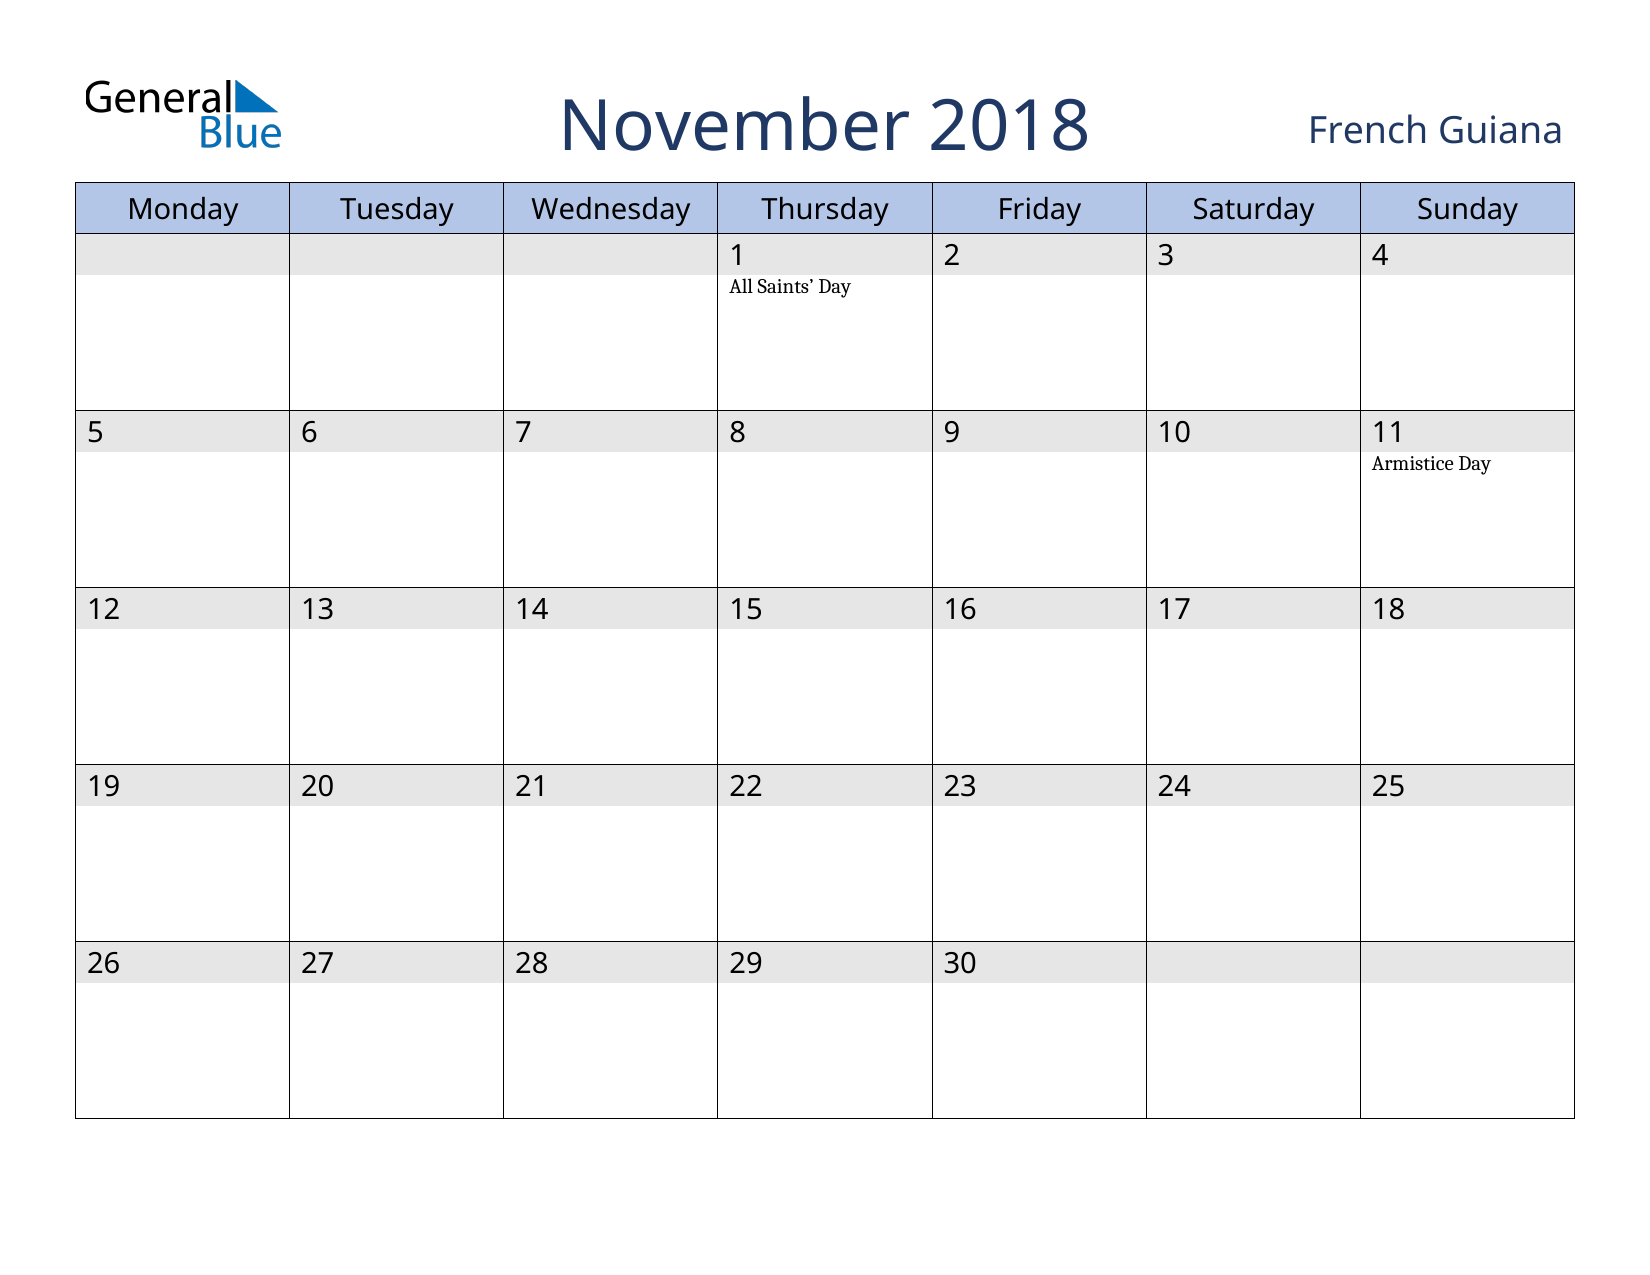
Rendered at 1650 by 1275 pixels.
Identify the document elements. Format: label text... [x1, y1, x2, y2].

table_cell [290, 234, 503, 275]
table_header French Guiana [1146, 75, 1574, 182]
table_cell 12 [76, 588, 289, 629]
table_cell [290, 983, 503, 1118]
table_cell 7 [504, 411, 717, 452]
table_cell 28 [504, 942, 717, 983]
table_cell [1361, 942, 1574, 983]
table_cell [504, 983, 717, 1118]
table_cell [76, 275, 289, 410]
table_cell Tuesday [290, 183, 503, 233]
table_cell [290, 629, 503, 764]
table_cell 6 [290, 411, 503, 452]
table_cell [1361, 806, 1574, 941]
table_cell 21 [504, 765, 717, 806]
table_cell [933, 983, 1146, 1118]
table_cell Armistice Day [1361, 452, 1574, 587]
table_cell [933, 629, 1146, 764]
table_cell [933, 275, 1146, 410]
table_cell 23 [933, 765, 1146, 806]
table_cell [1147, 806, 1360, 941]
table_cell Wednesday [504, 183, 717, 233]
table_cell 11 [1361, 411, 1574, 452]
table_cell [1147, 983, 1360, 1118]
table_cell 10 [1147, 411, 1360, 452]
table_cell 19 [76, 765, 289, 806]
table_cell [1147, 942, 1360, 983]
table_cell [504, 806, 717, 941]
picture [86, 80, 281, 148]
table_header November 2018 [504, 75, 1146, 182]
table_cell 3 [1147, 234, 1360, 275]
table_cell [76, 806, 289, 941]
table_cell 20 [290, 765, 503, 806]
table_cell [1147, 452, 1360, 587]
table_cell [718, 629, 932, 764]
table_cell [1147, 629, 1360, 764]
table_cell [290, 275, 503, 410]
table_cell 9 [933, 411, 1146, 452]
table_cell 25 [1361, 765, 1574, 806]
table_cell Friday [933, 183, 1146, 233]
table_cell [76, 629, 289, 764]
table_cell [290, 806, 503, 941]
table_cell 29 [718, 942, 932, 983]
table_cell [76, 452, 289, 587]
table_cell 30 [933, 942, 1146, 983]
table_header [76, 75, 503, 182]
table_cell [718, 983, 932, 1118]
table_cell 8 [718, 411, 932, 452]
table_cell All Saints’ Day [718, 275, 932, 410]
table_cell 14 [504, 588, 717, 629]
table_cell [1147, 275, 1360, 410]
table_cell Saturday [1147, 183, 1360, 233]
table_cell 27 [290, 942, 503, 983]
table_cell 26 [76, 942, 289, 983]
table_cell 16 [933, 588, 1146, 629]
table_cell 5 [76, 411, 289, 452]
table_cell Thursday [718, 183, 932, 233]
table_cell [76, 983, 289, 1118]
table_cell 2 [933, 234, 1146, 275]
table_cell [1361, 275, 1574, 410]
table_cell 22 [718, 765, 932, 806]
table_cell 17 [1147, 588, 1360, 629]
table_cell [933, 452, 1146, 587]
table_cell 18 [1361, 588, 1574, 629]
table_cell [290, 452, 503, 587]
table_cell [504, 275, 717, 410]
table_cell 24 [1147, 765, 1360, 806]
table_cell [504, 234, 717, 275]
table_cell 13 [290, 588, 503, 629]
table_cell [933, 806, 1146, 941]
table_cell [718, 452, 932, 587]
table_cell [504, 629, 717, 764]
table_cell [718, 806, 932, 941]
table_cell Monday [76, 183, 289, 233]
table_cell [1361, 629, 1574, 764]
table_cell [76, 234, 289, 275]
table_cell 1 [718, 234, 932, 275]
table_cell Sunday [1361, 183, 1574, 233]
table_cell 15 [718, 588, 932, 629]
table_cell [1361, 983, 1574, 1118]
table_cell 4 [1361, 234, 1574, 275]
table_cell [504, 452, 717, 587]
